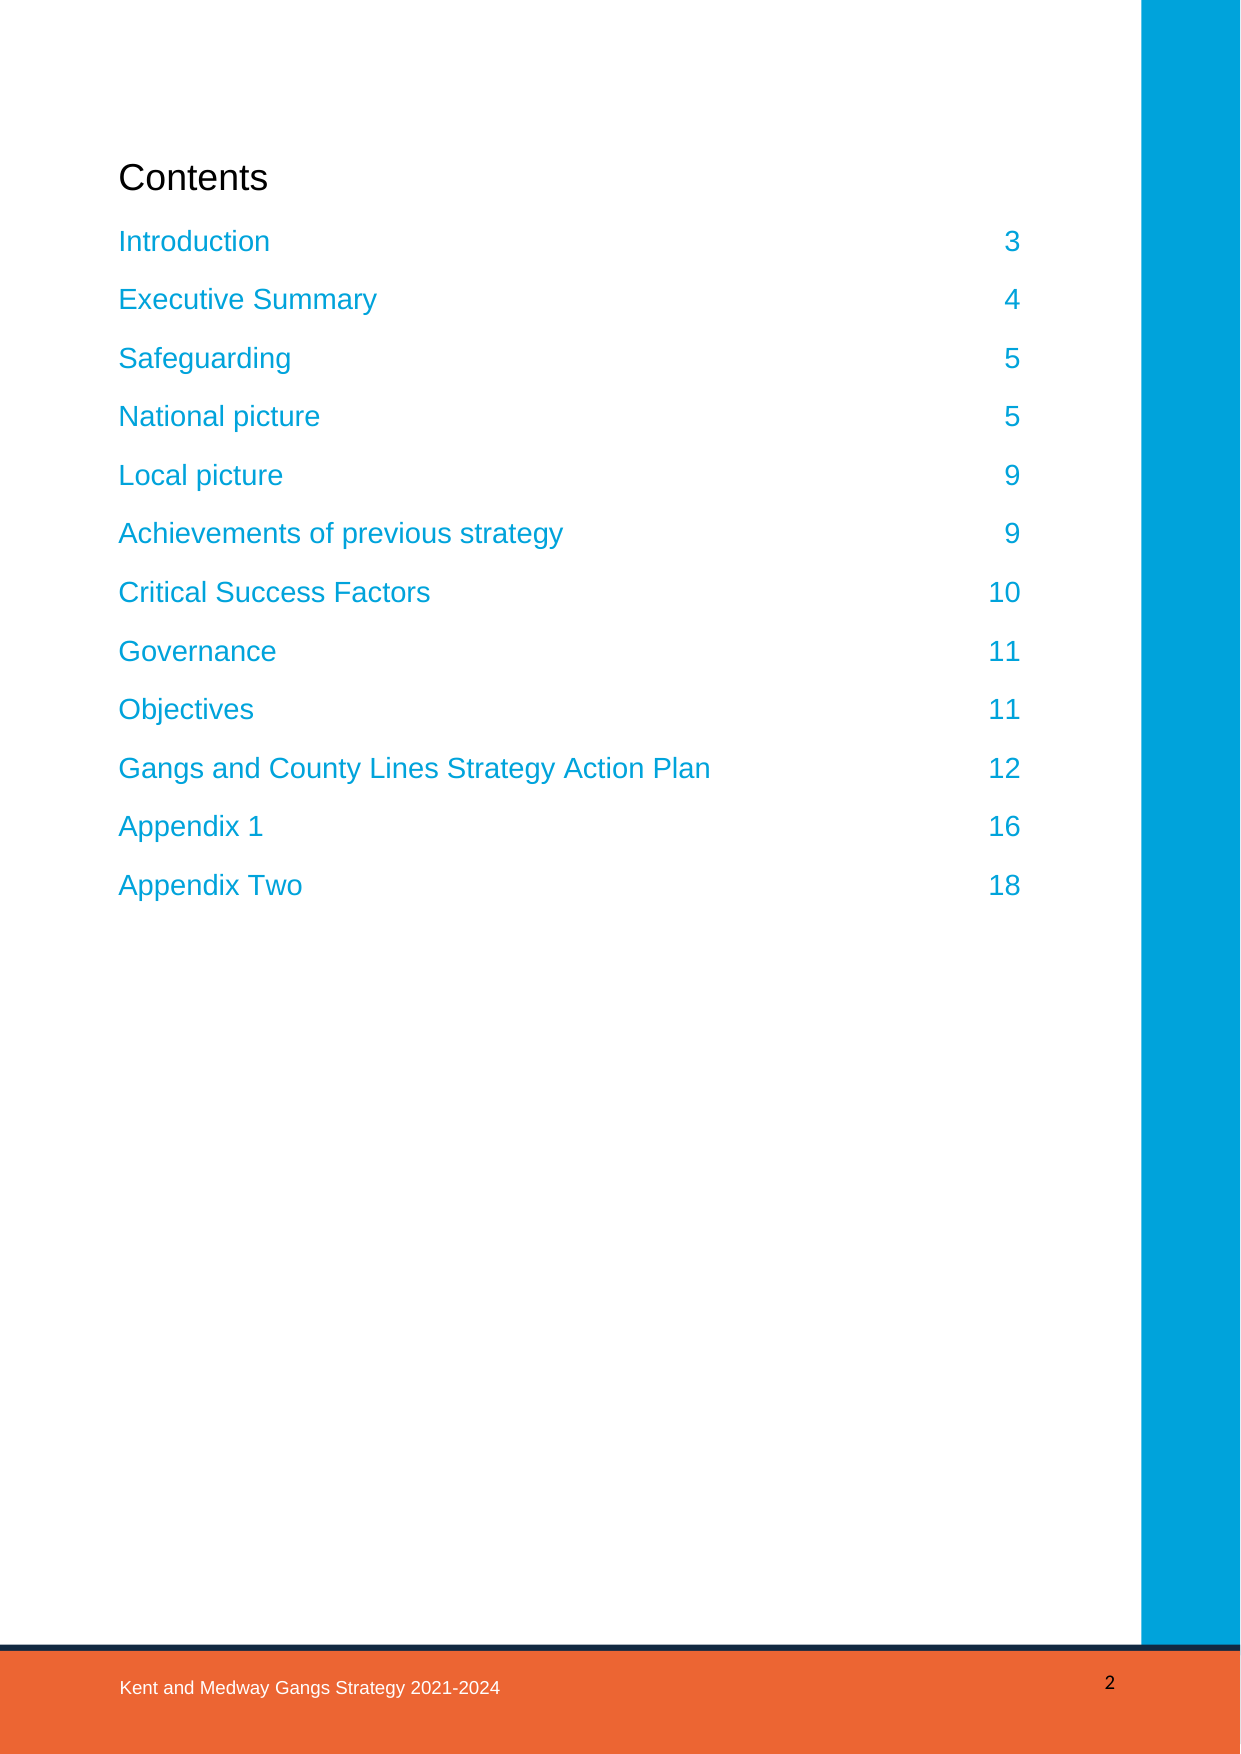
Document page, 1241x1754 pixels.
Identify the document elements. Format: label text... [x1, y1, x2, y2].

subtitle Safeguarding 5 [118, 341, 1033, 374]
subtitle Introduction 3 [118, 224, 1033, 257]
subtitle Appendix 1 16 [118, 809, 1033, 843]
subtitle Critical Success Factors 10 [118, 575, 1033, 608]
subtitle Objectives 11 [118, 692, 1033, 726]
subtitle Gangs and County Lines Strategy Action Plan 12 [118, 751, 1033, 784]
subtitle Appendix Two 18 [118, 868, 1033, 901]
subtitle Governance 11 [118, 633, 1033, 667]
subtitle Achievements of previous strategy 9 [118, 516, 1033, 550]
subtitle Executive Summary 4 [118, 282, 1033, 316]
subtitle National picture 5 [118, 399, 1033, 433]
subtitle Local picture 9 [118, 458, 1033, 491]
subtitle Contents [118, 156, 1033, 199]
